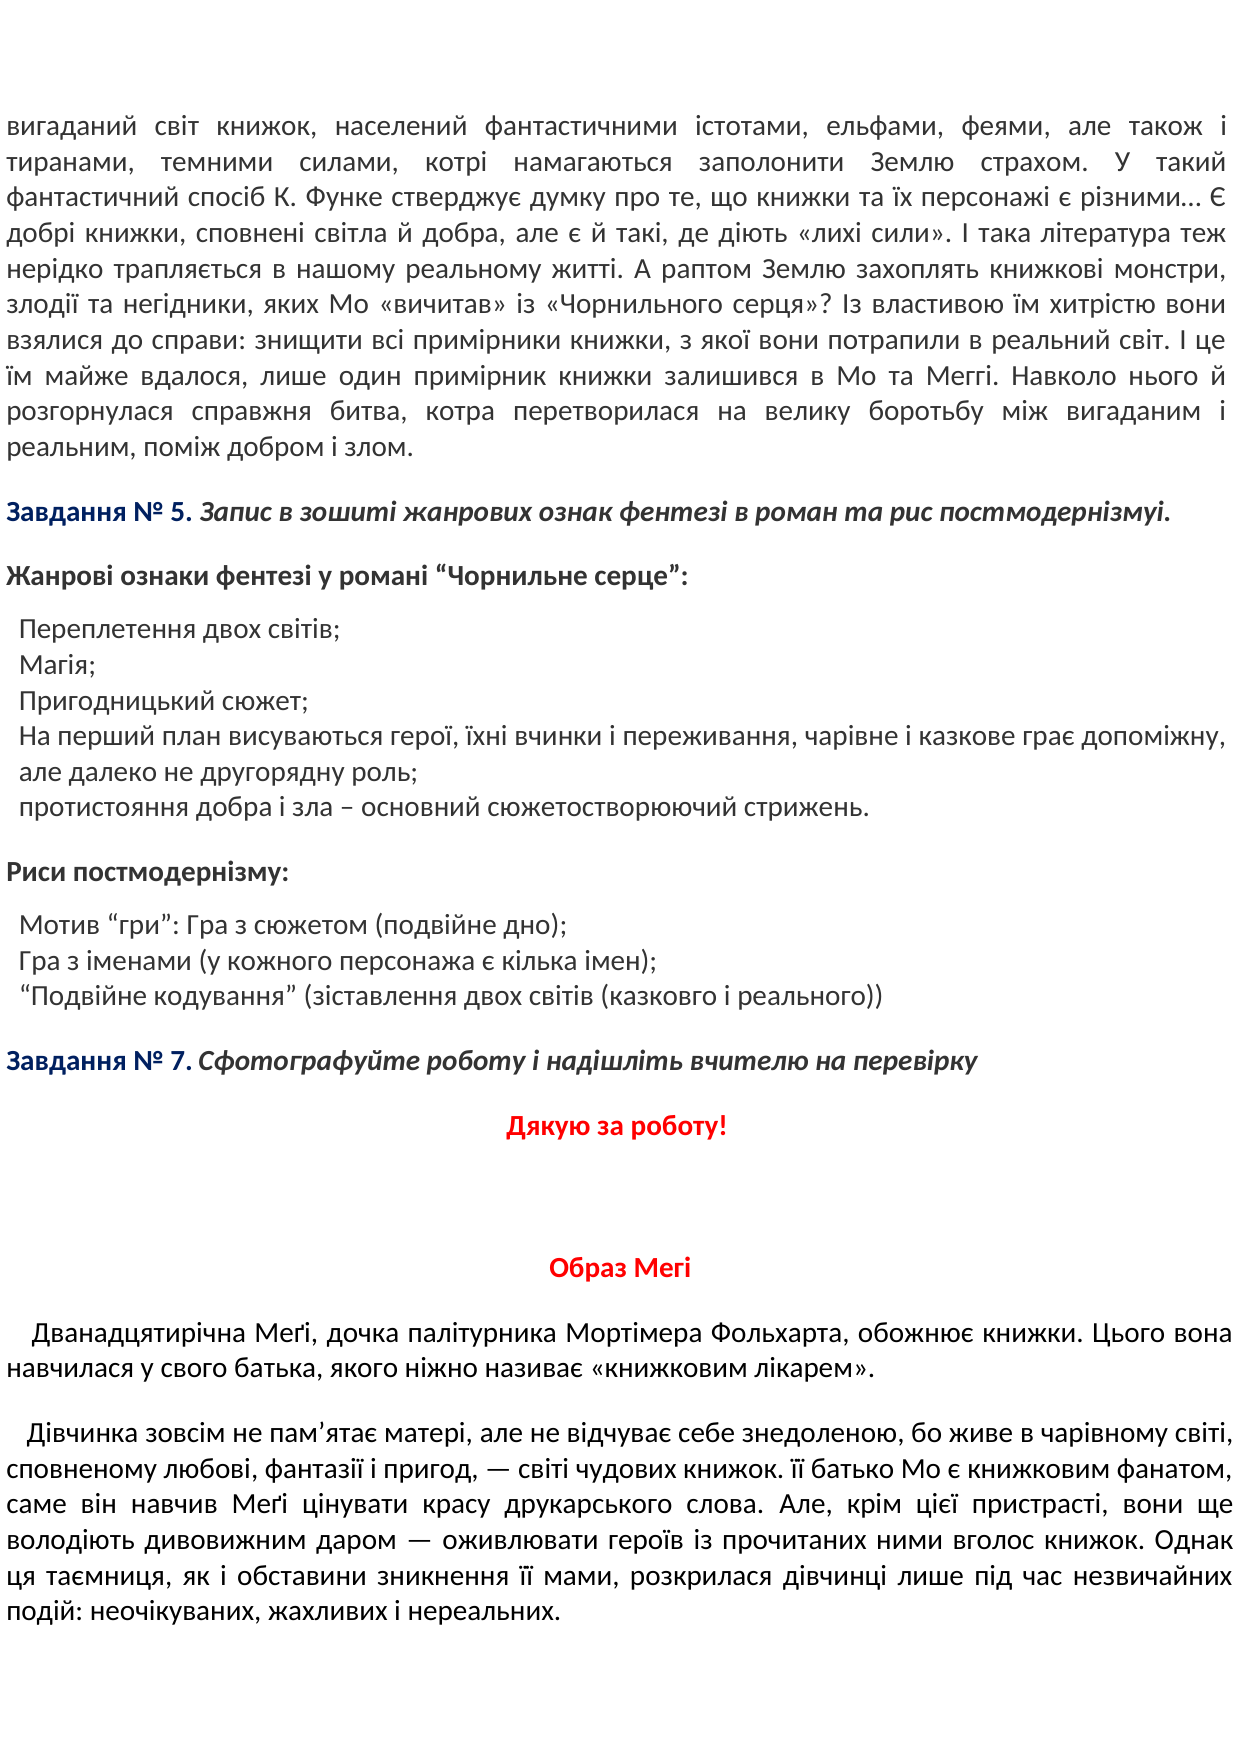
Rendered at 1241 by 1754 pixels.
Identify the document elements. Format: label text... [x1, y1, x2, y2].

text Дванадцятирічна Меґі, дочка палітурника Мортімера Фольхарта, обожнює книжки. Цього вона навчилася у свого батька, якого ніжно називає «книжковим лікарем». [6, 1314, 1234, 1385]
text Дівчинка зовсім не пам’ятає матері, але не відчуває себе знедоленою, бо живе в чарівному світі, сповненому любові, фантазії і пригод, — світі чудових книжок. її батько Мо є книжковим фанатом, саме він навчив Меґі цінувати красу друкарського слова. Але, крім цієї пристрасті, вони ще володіють дивовижним даром — оживлювати героїв із прочитаних ними вголос книжок. Однак ця таємниця, як і обставини зникнення її мами, розкрилася дівчинці лише під час незвичайних подій: неочікуваних, жахливих і нереальних. [6, 1414, 1234, 1628]
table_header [3, 75, 1231, 1220]
text Образ Мегі [6, 1249, 1234, 1285]
